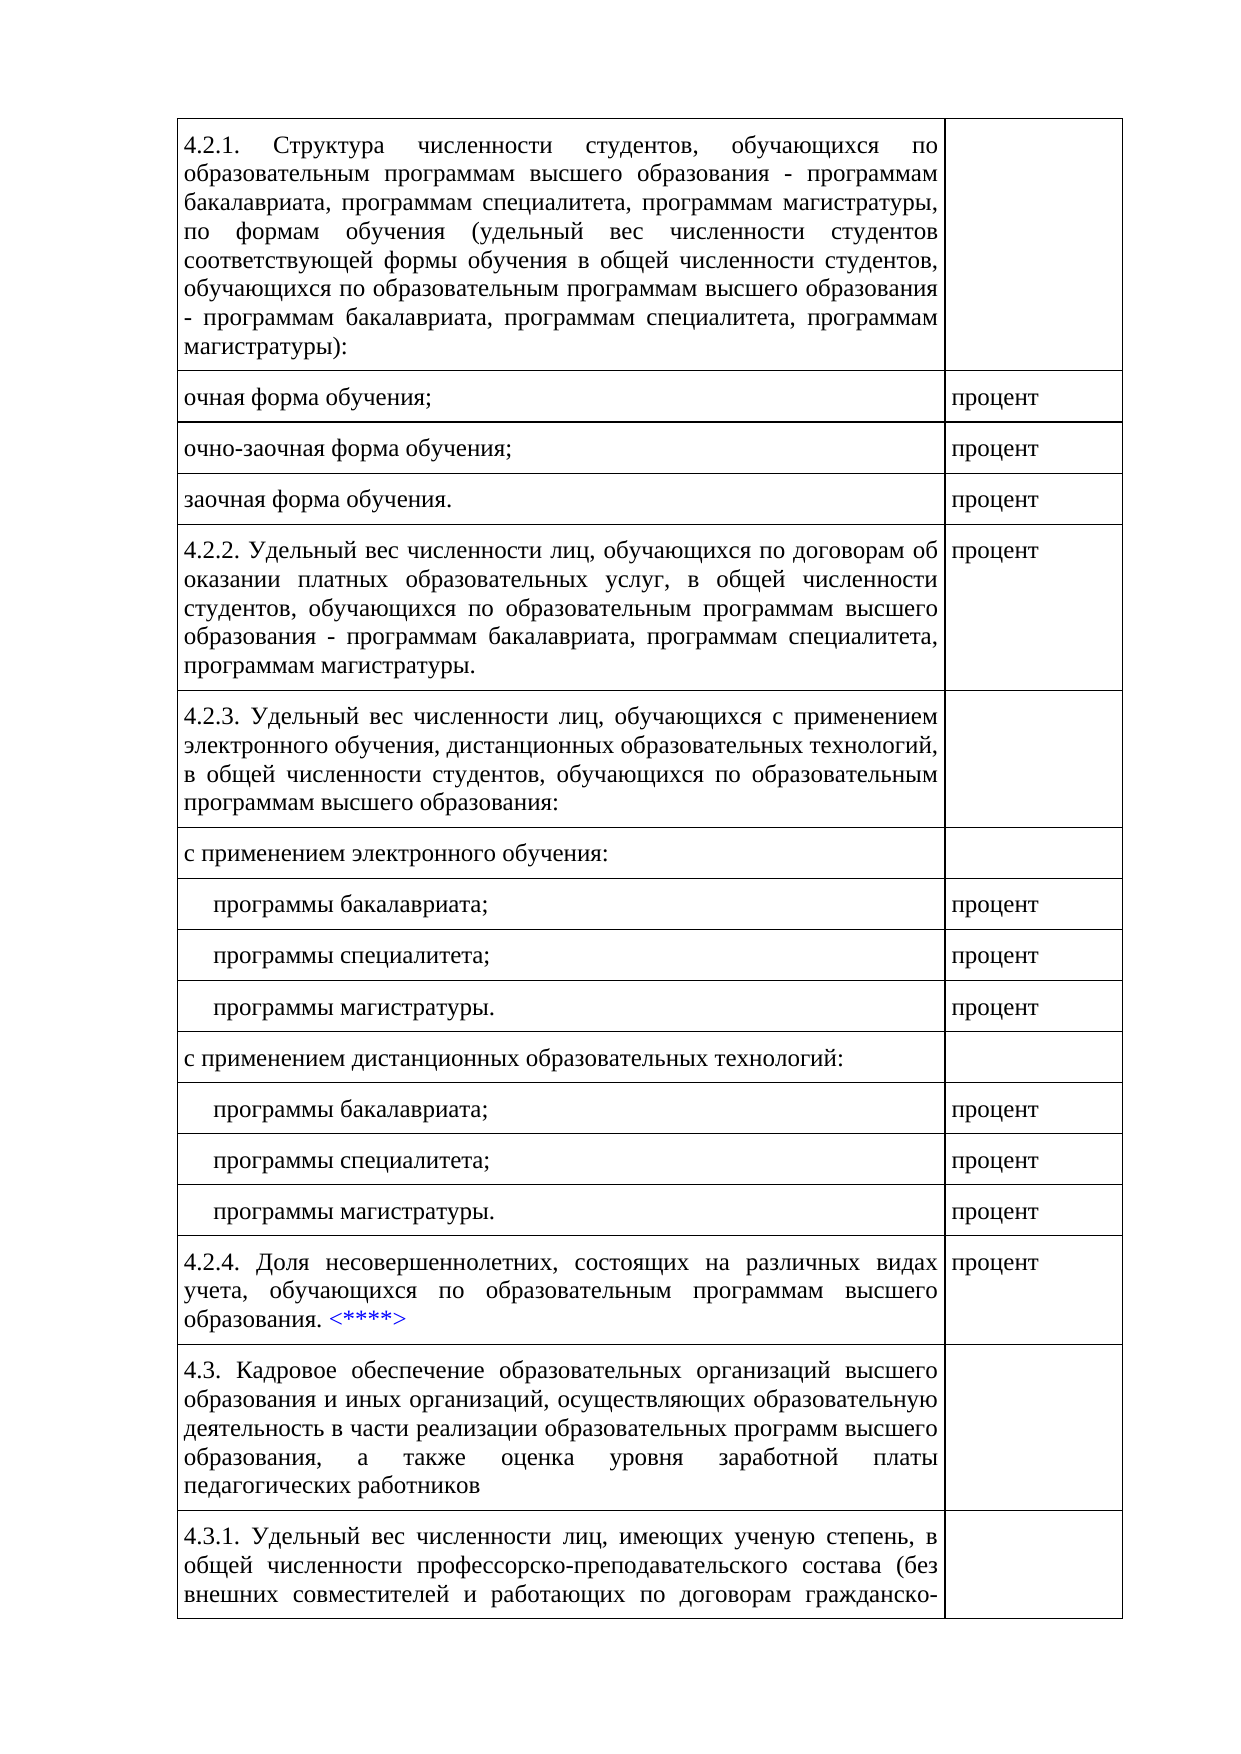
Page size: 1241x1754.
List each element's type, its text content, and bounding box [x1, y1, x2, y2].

table_cell процент [946, 1134, 1122, 1184]
table_cell процент [946, 525, 1122, 689]
table_cell программы бакалавриата; [178, 879, 944, 929]
table_cell 4.2.4. Доля несовершеннолетних, состоящих на различных видах учета, обучающихся по образовательным программам высшего образования. <****> [178, 1236, 944, 1344]
table_cell процент [946, 981, 1122, 1031]
table_cell программы бакалавриата; [178, 1083, 944, 1133]
table_cell [946, 1511, 1122, 1618]
table_cell [946, 691, 1122, 827]
table_cell 4.2.3. Удельный вес численности лиц, обучающихся с применением электронного обучения, дистанционных образовательных технологий, в общей численности студентов, обучающихся по образовательным программам высшего образования: [178, 691, 944, 827]
table_cell процент [946, 1236, 1122, 1344]
table_cell очная форма обучения; [178, 371, 944, 421]
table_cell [178, 1511, 944, 1618]
table_cell [946, 119, 1122, 370]
table_cell процент [946, 371, 1122, 421]
table_cell процент [946, 879, 1122, 929]
table_cell [946, 1032, 1122, 1082]
table_cell 4.2.1. Структура численности студентов, обучающихся по образовательным программам высшего образования - программам бакалавриата, программам специалитета, программам магистратуры, по формам обучения (удельный вес численности студентов соответствующей формы обучения в общей численности студентов, обучающихся по образовательным программам высшего образования - программам бакалавриата, программам специалитета, программам магистратуры): [178, 119, 944, 370]
table_cell 4.3. Кадровое обеспечение образовательных организаций высшего образования и иных организаций, осуществляющих образовательную деятельность в части реализации образовательных программ высшего образования, а также оценка уровня заработной платы педагогических работников [178, 1345, 944, 1510]
table_cell [946, 1345, 1122, 1510]
table_cell программы специалитета; [178, 930, 944, 980]
table_cell с применением электронного обучения: [178, 828, 944, 878]
table_cell программы магистратуры. [178, 1185, 944, 1235]
table_cell процент [946, 1185, 1122, 1235]
table_cell процент [946, 930, 1122, 980]
table_cell программы магистратуры. [178, 981, 944, 1031]
table_cell программы специалитета; [178, 1134, 944, 1184]
table_cell [946, 828, 1122, 878]
table_cell процент [946, 1083, 1122, 1133]
table_cell очно-заочная форма обучения; [178, 423, 944, 472]
table_cell 4.2.2. Удельный вес численности лиц, обучающихся по договорам об оказании платных образовательных услуг, в общей численности студентов, обучающихся по образовательным программам высшего образования - программам бакалавриата, программам специалитета, программам магистратуры. [178, 525, 944, 689]
table_cell с применением дистанционных образовательных технологий: [178, 1032, 944, 1082]
table_cell процент [946, 474, 1122, 523]
table_cell заочная форма обучения. [178, 474, 944, 523]
table_cell процент [946, 423, 1122, 472]
